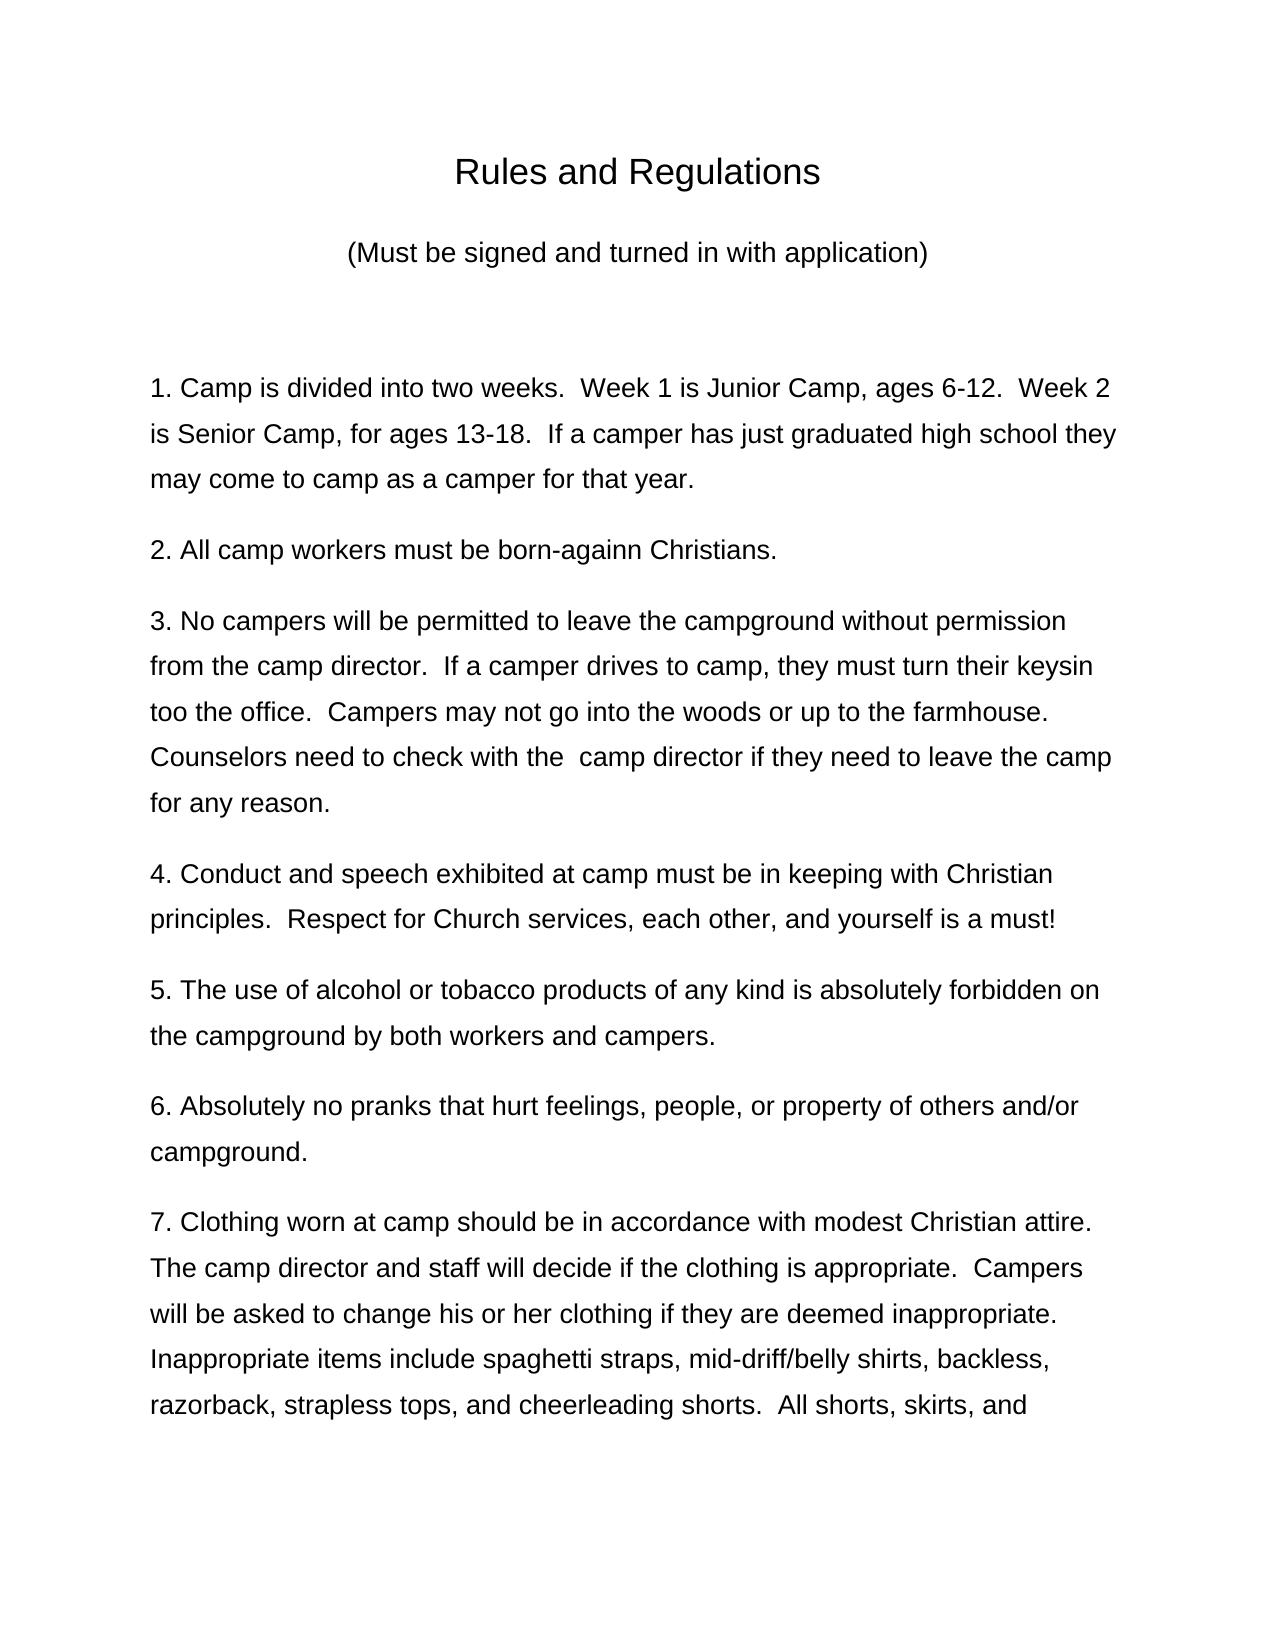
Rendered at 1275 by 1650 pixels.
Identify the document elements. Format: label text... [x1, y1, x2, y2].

text 1. Camp is divided into two weeks. Week 1 is Junior Camp, ages 6-12. Week 2 is Senior Camp, for ages 13-18. If a camper has just graduated high school they may come to camp as a camper for that year. [150, 372, 1125, 494]
text 5. The use of alcohol or tobacco products of any kind is absolutely forbidden on the campground by both workers and campers. [150, 974, 1125, 1051]
text 3. No campers will be permitted to leave the campground without permission from the camp director. If a camper drives to camp, they must turn their keysin too the office. Campers may not go into the woods or up to the farmhouse. Counselors need to check with the camp director if they need to leave the camp for any reason. [150, 604, 1125, 818]
text 4. Conduct and speech exhibited at camp must be in keeping with Christian principles. Respect for Church services, each other, and yourself is a must! [150, 858, 1125, 934]
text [150, 1206, 1125, 1420]
text (Must be signed and turned in with application) [150, 236, 1125, 269]
text Rules and Regulations [150, 150, 1125, 192]
text 6. Absolutely no pranks that hurt feelings, people, or property of others and/or campground. [150, 1090, 1125, 1167]
text 2. All camp workers must be born-againn Christians. [150, 534, 1125, 565]
